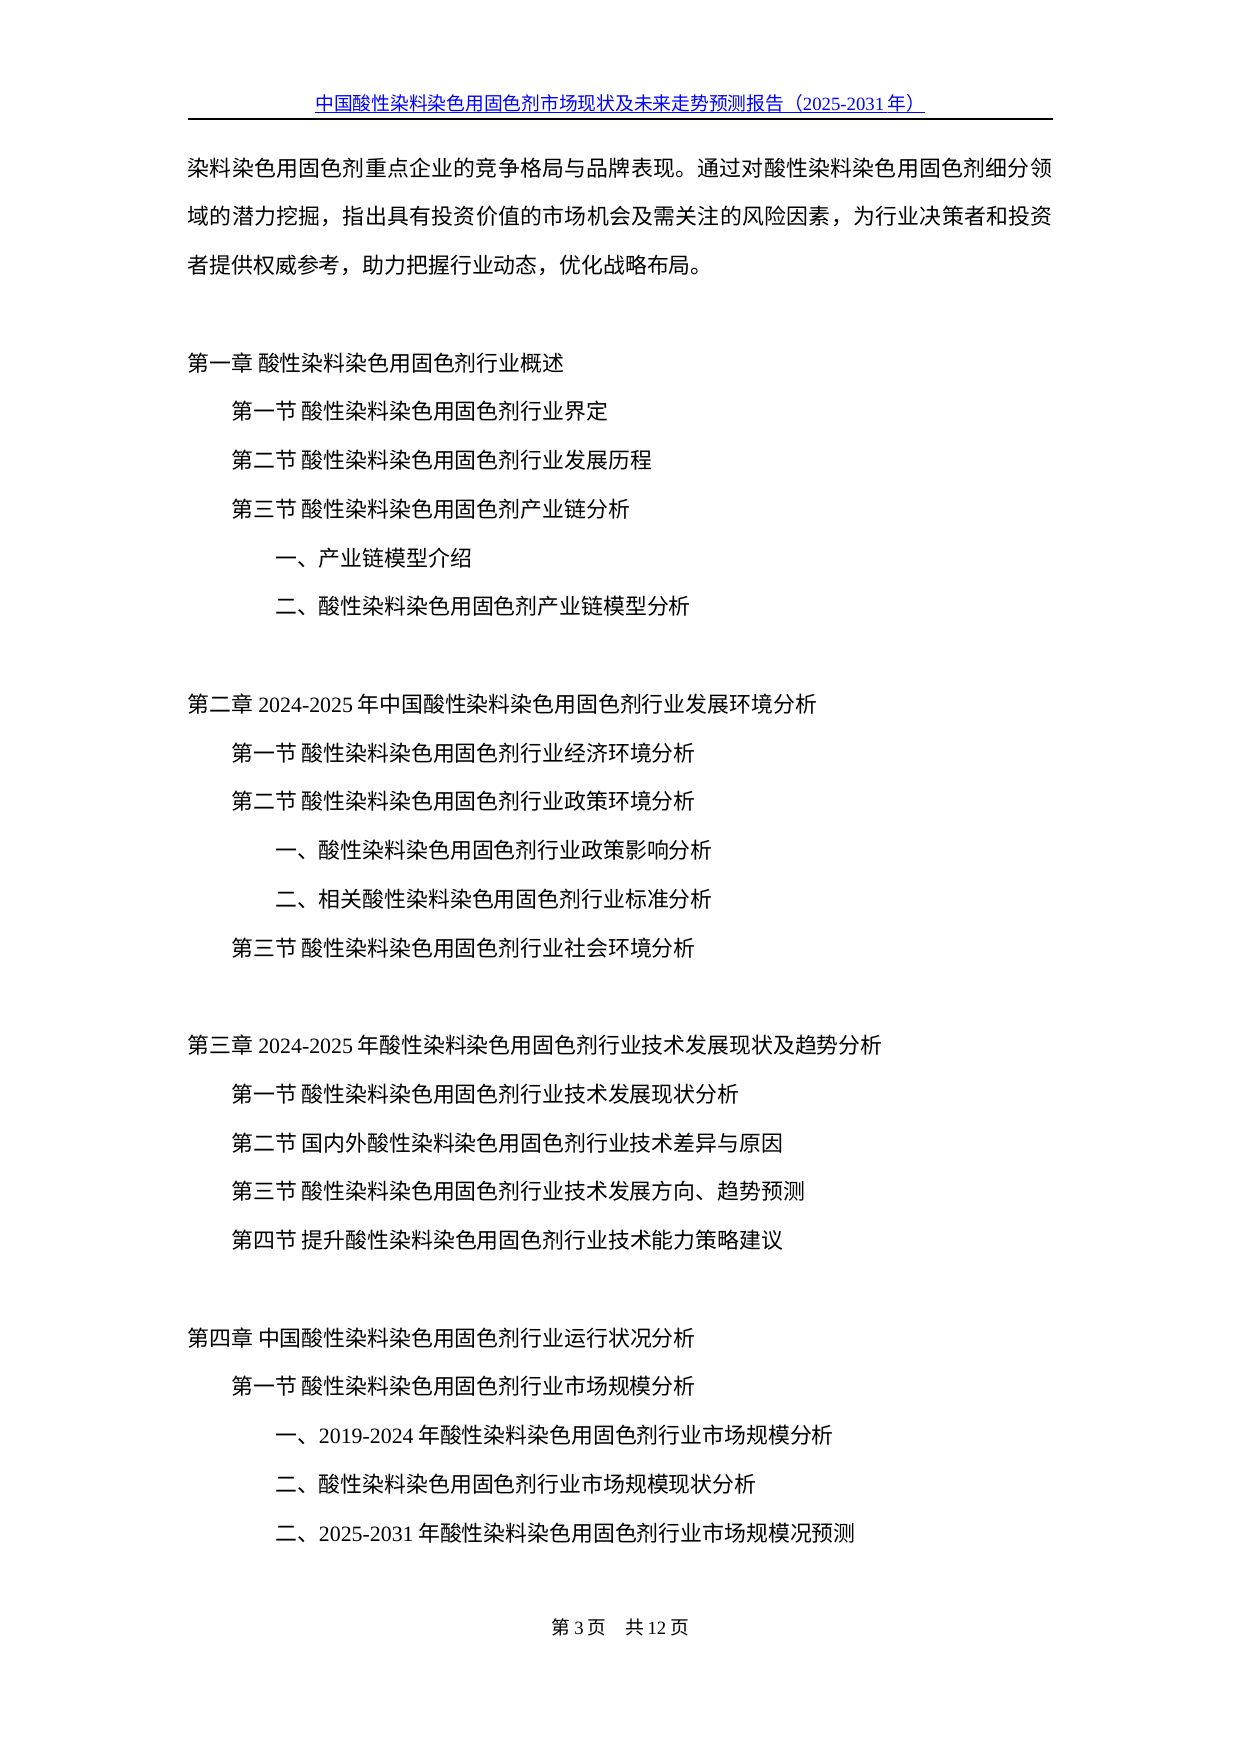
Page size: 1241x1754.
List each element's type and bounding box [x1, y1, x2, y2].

text [187, 150, 1053, 1548]
